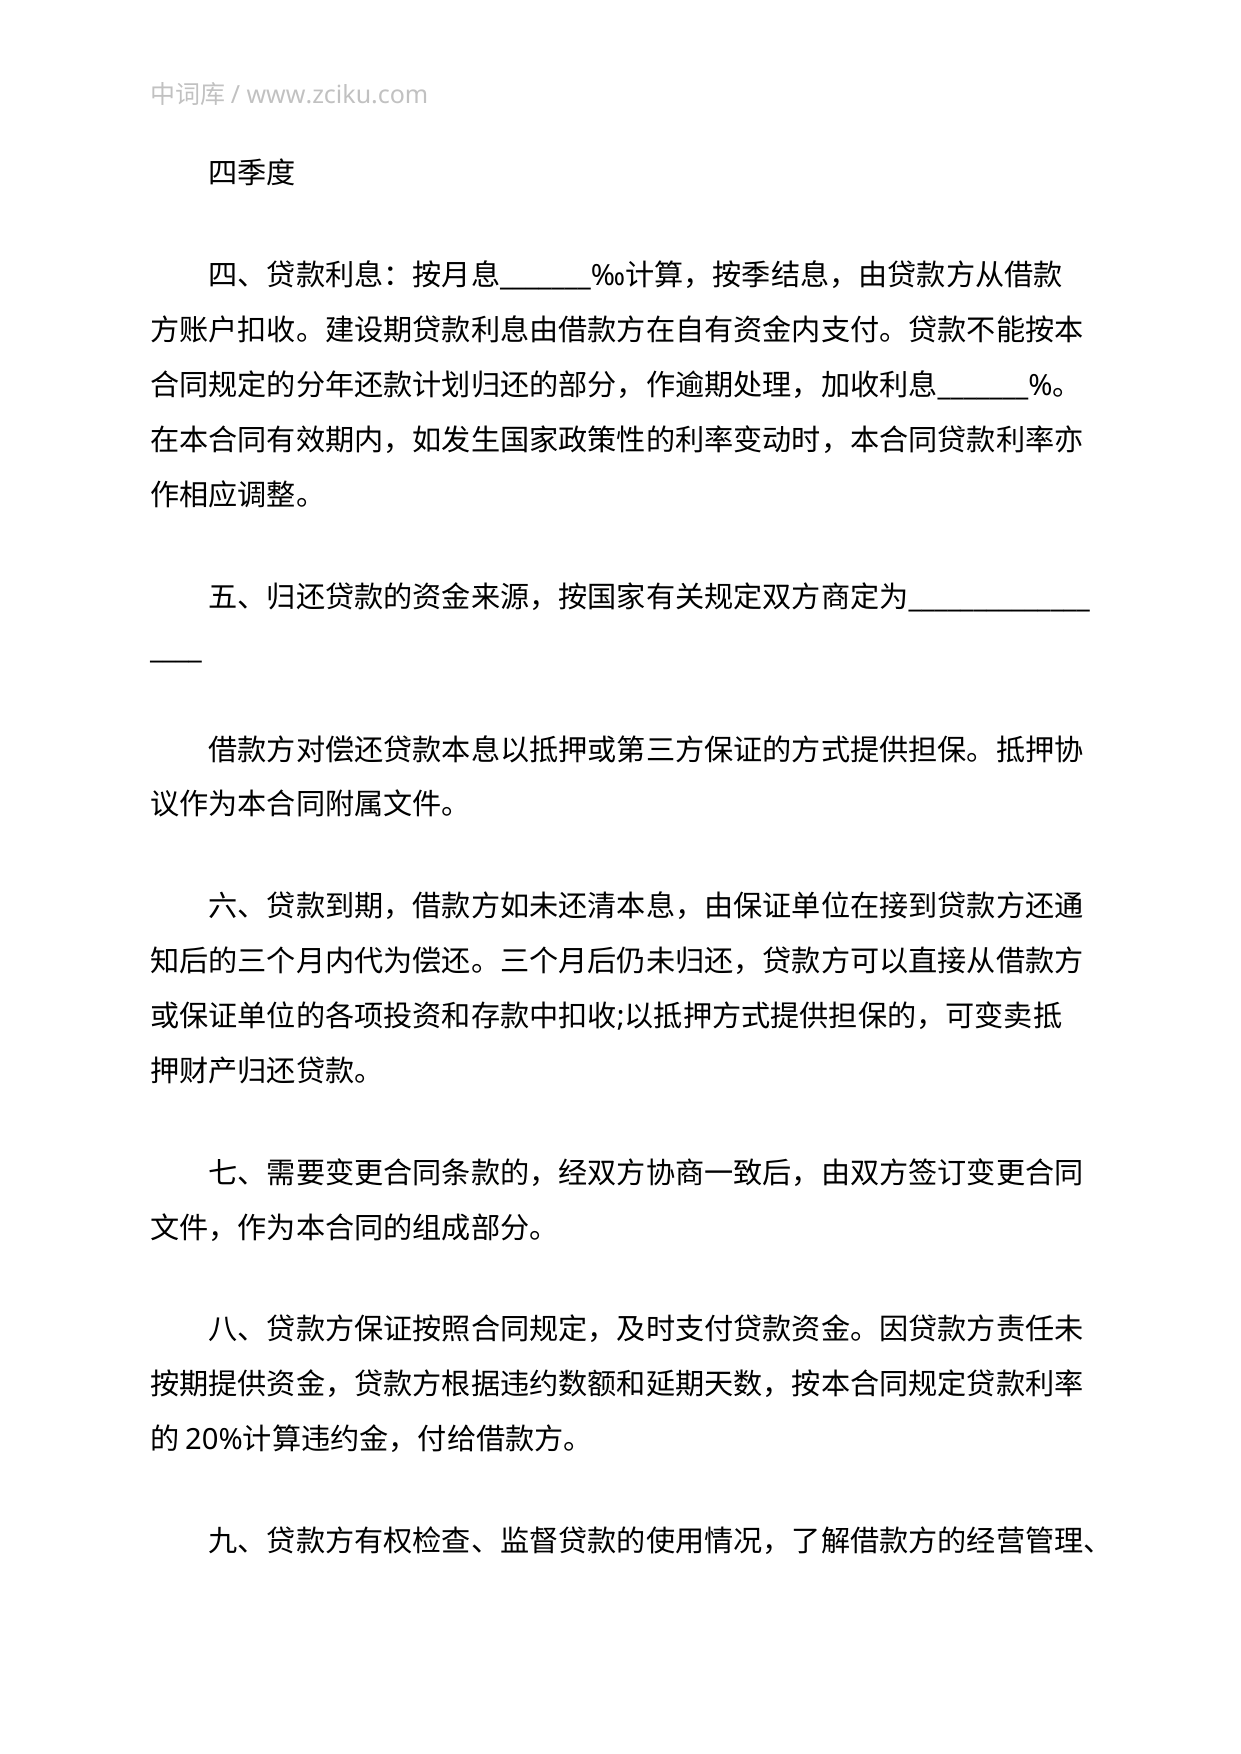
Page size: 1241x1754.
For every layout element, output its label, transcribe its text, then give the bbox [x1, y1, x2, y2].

text 四季度 [150, 150, 1090, 192]
text 七、需要变更合同条款的，经双方协商一致后，由双方签订变更合同文件，作为本合同的组成部分。 [150, 1149, 1090, 1246]
text 借款方对偿还贷款本息以抵押或第三方保证的方式提供担保。抵押协议作为本合同附属文件。 [150, 726, 1090, 823]
text 六、贷款到期，借款方如未还清本息，由保证单位在接到贷款方还通知后的三个月内代为偿还。三个月后仍未归还，贷款方可以直接从借款方或保证单位的各项投资和存款中扣收;以抵押方式提供担保的，可变卖抵押财产归还贷款。 [150, 883, 1090, 1090]
text 五、归还贷款的资金来源，按国家有关规定双方商定为__________________ [150, 573, 1090, 667]
text 八、贷款方保证按照合同规定，及时支付贷款资金。因贷款方责任未按期提供资金，贷款方根据违约数额和延期天数，按本合同规定贷款利率的20%计算违约金，付给借款方。 [150, 1306, 1090, 1458]
text 四、贷款利息：按月息_______‰计算，按季结息，由贷款方从借款方账户扣收。建设期贷款利息由借款方在自有资金内支付。贷款不能按本合同规定的分年还款计划归还的部分，作逾期处理，加收利息_______%。在本合同有效期内，如发生国家政策性的利率变动时，本合同贷款利率亦作相应调整。 [150, 252, 1090, 514]
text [150, 1518, 1090, 1560]
